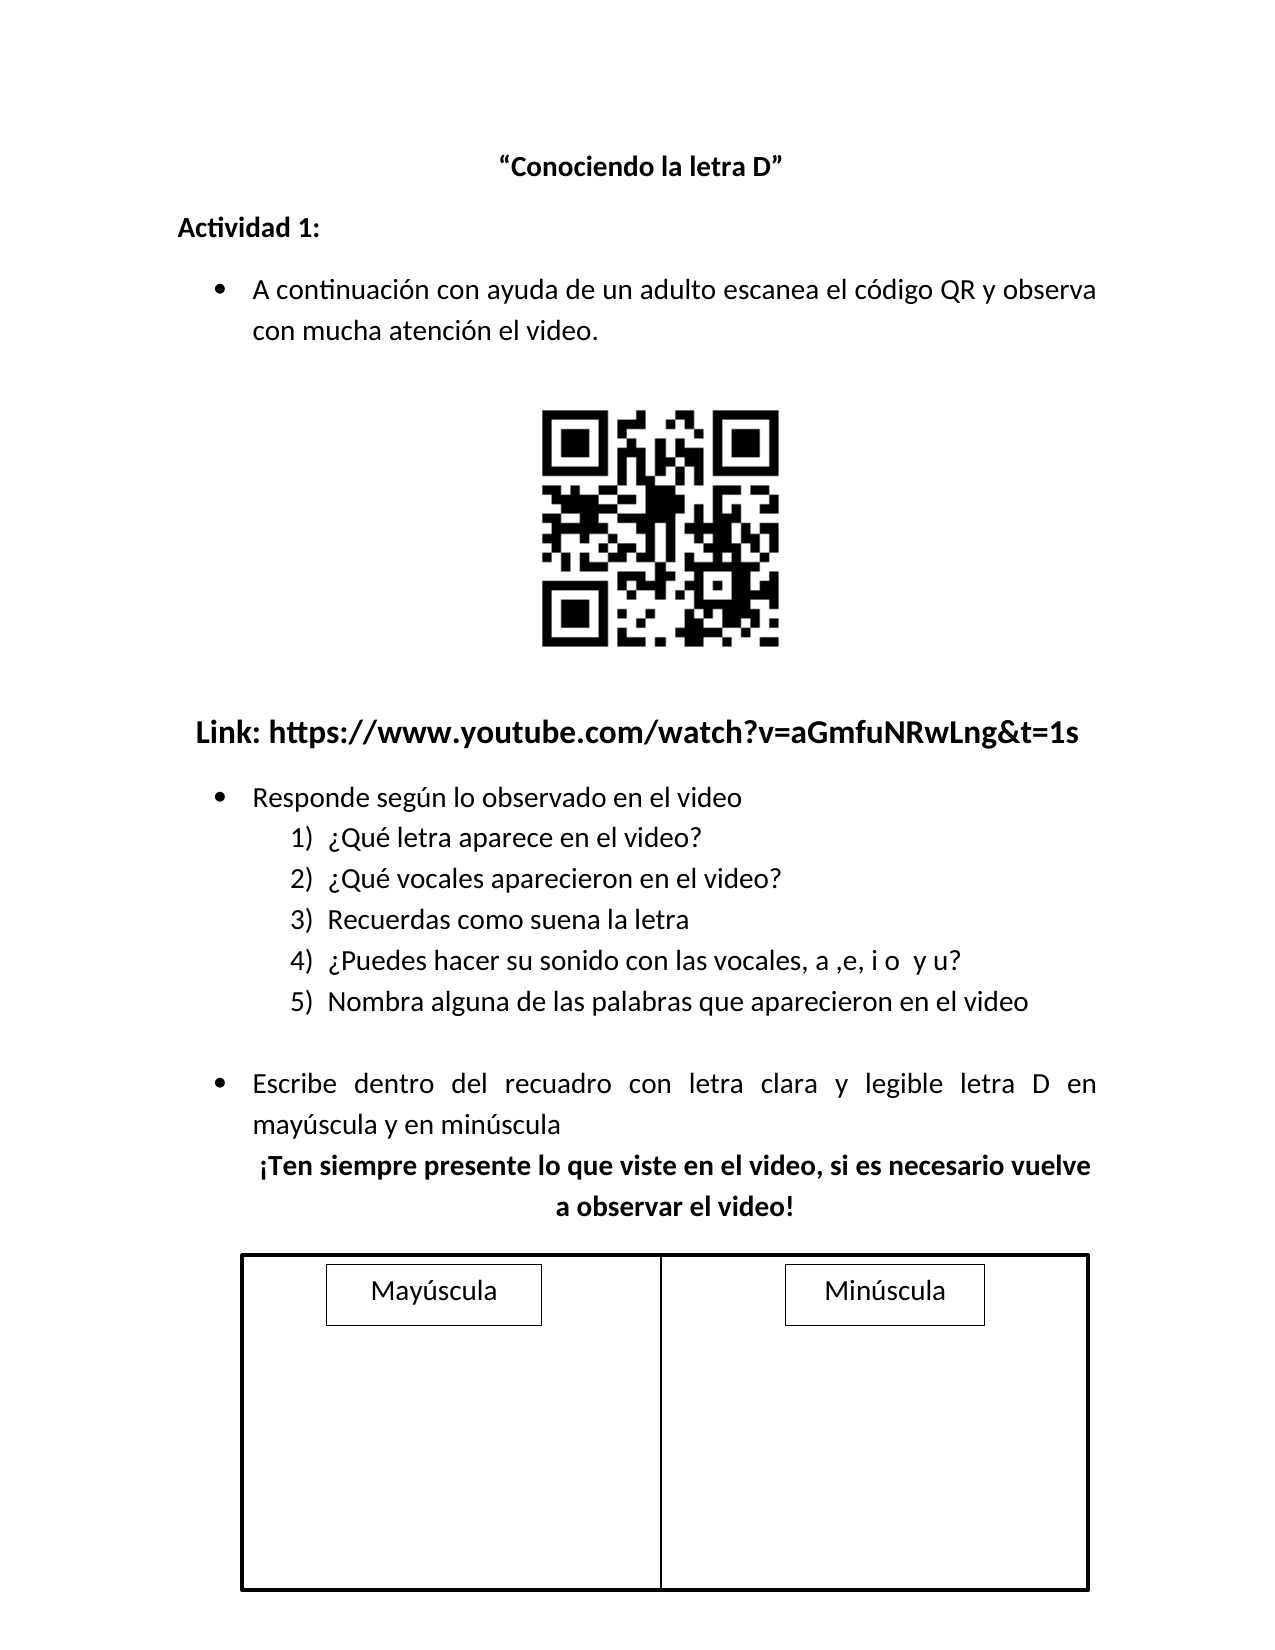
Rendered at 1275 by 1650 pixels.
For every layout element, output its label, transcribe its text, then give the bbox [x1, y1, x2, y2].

list ¿Qué letra aparece en el video? [290, 819, 1098, 855]
list ¿Qué vocales aparecieron en el video? [290, 861, 1098, 896]
list Escribe dentro del recuadro con letra clara y legible letra D en mayúscula y en minúscula [215, 1065, 1098, 1142]
list ¿Puedes hacer su sonido con las vocales, a ,e, i o y u? [290, 942, 1098, 978]
list ¡Ten siempre presente lo que viste en el video, si es necesario vuelve a observar el video! [252, 1147, 1098, 1224]
list Responde según lo observado en el video [215, 779, 1098, 814]
text “Conociendo la letra D” [177, 148, 1098, 183]
text Actividad 1: [177, 209, 1098, 245]
list Nombra alguna de las palabras que aparecieron en el video [290, 983, 1098, 1019]
list Recuerdas como suena la letra [290, 901, 1098, 937]
picture [505, 373, 818, 686]
text Link: https://www.youtube.com/watch?v=aGmfuNRwLng&t=1s [177, 711, 1098, 752]
list A continuación con ayuda de un adulto escanea el código QR y observa con mucha atención el video. [215, 271, 1098, 348]
